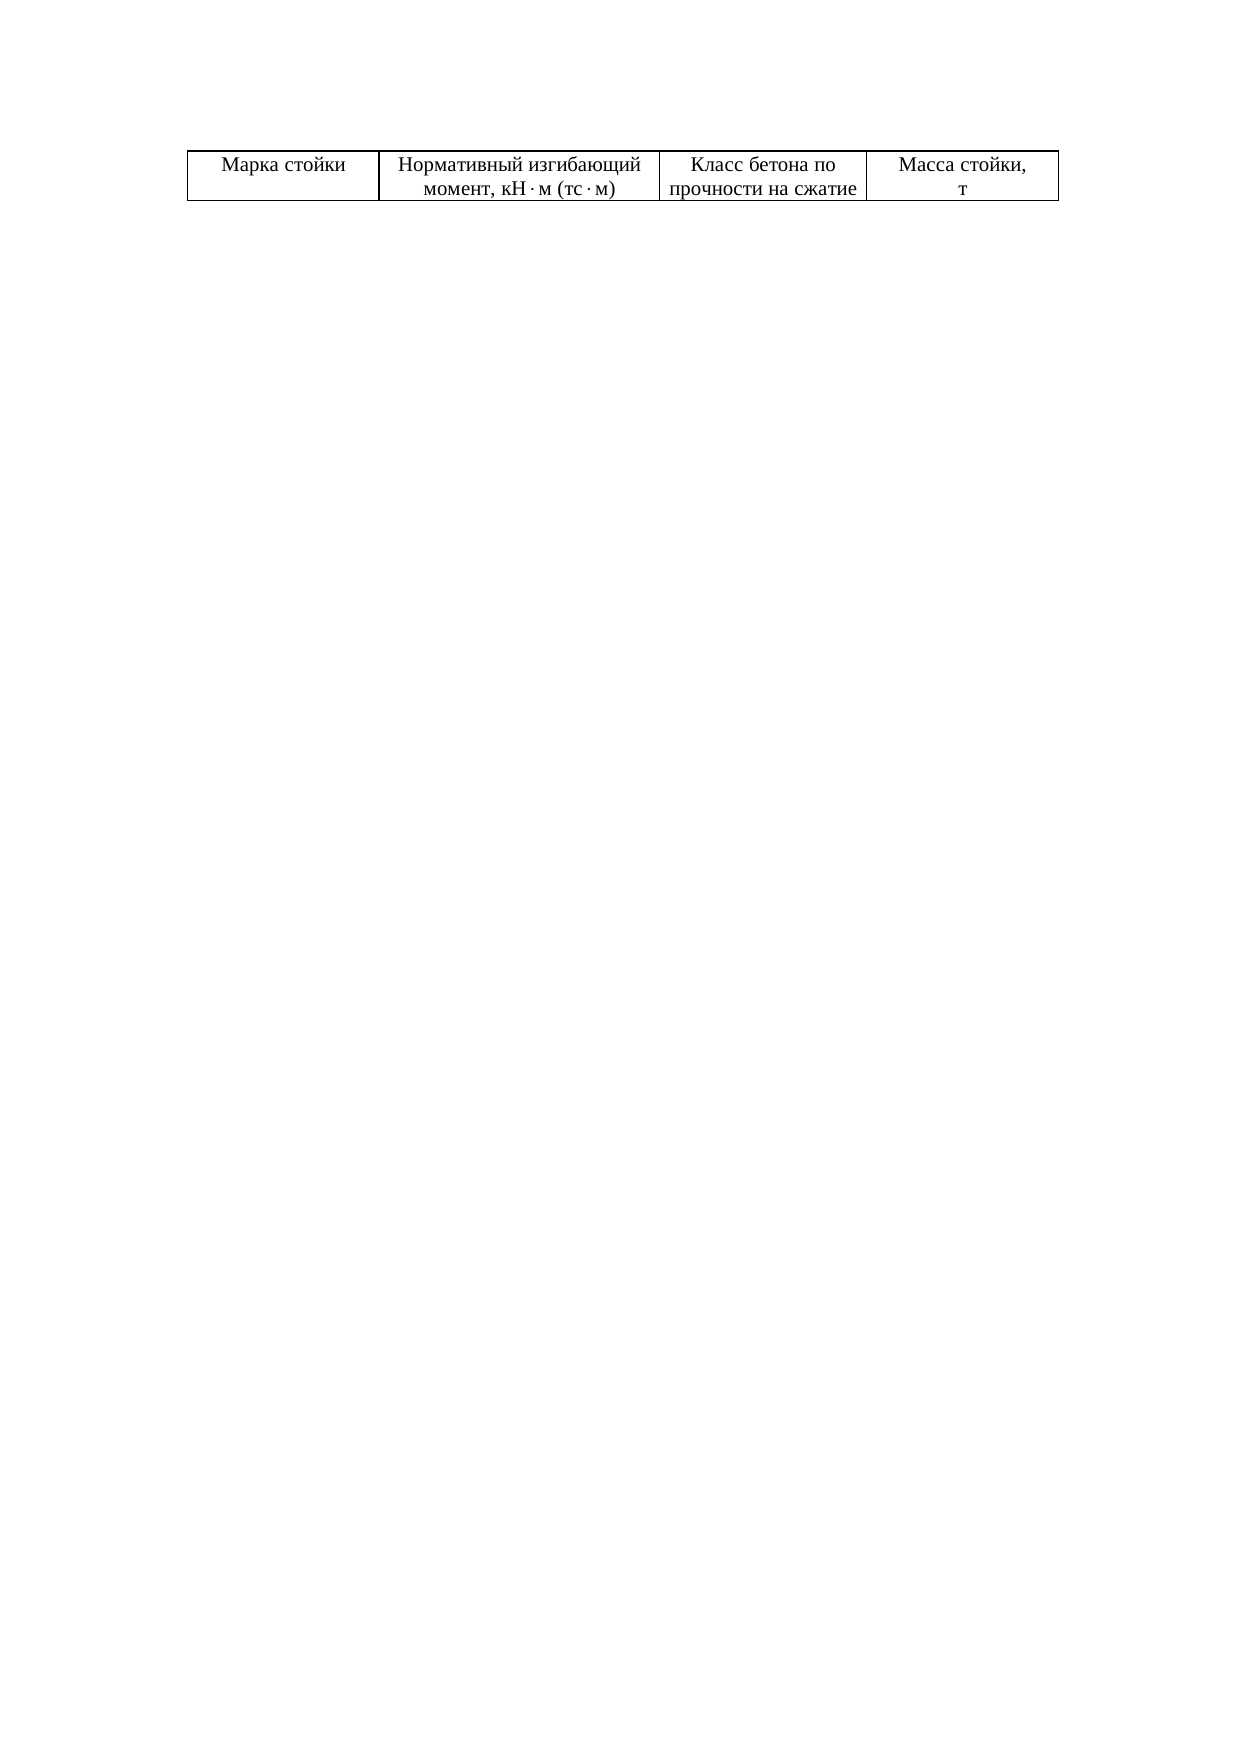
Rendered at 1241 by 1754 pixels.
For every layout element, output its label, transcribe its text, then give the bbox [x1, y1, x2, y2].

table_header Масса стойки, т [867, 152, 1058, 200]
table_header Нормативный изгибающий момент, кНм (тсм) [380, 152, 659, 200]
table_header Марка стойки [188, 152, 378, 200]
table_header Класс бетона по прочности на сжатие [660, 152, 866, 200]
